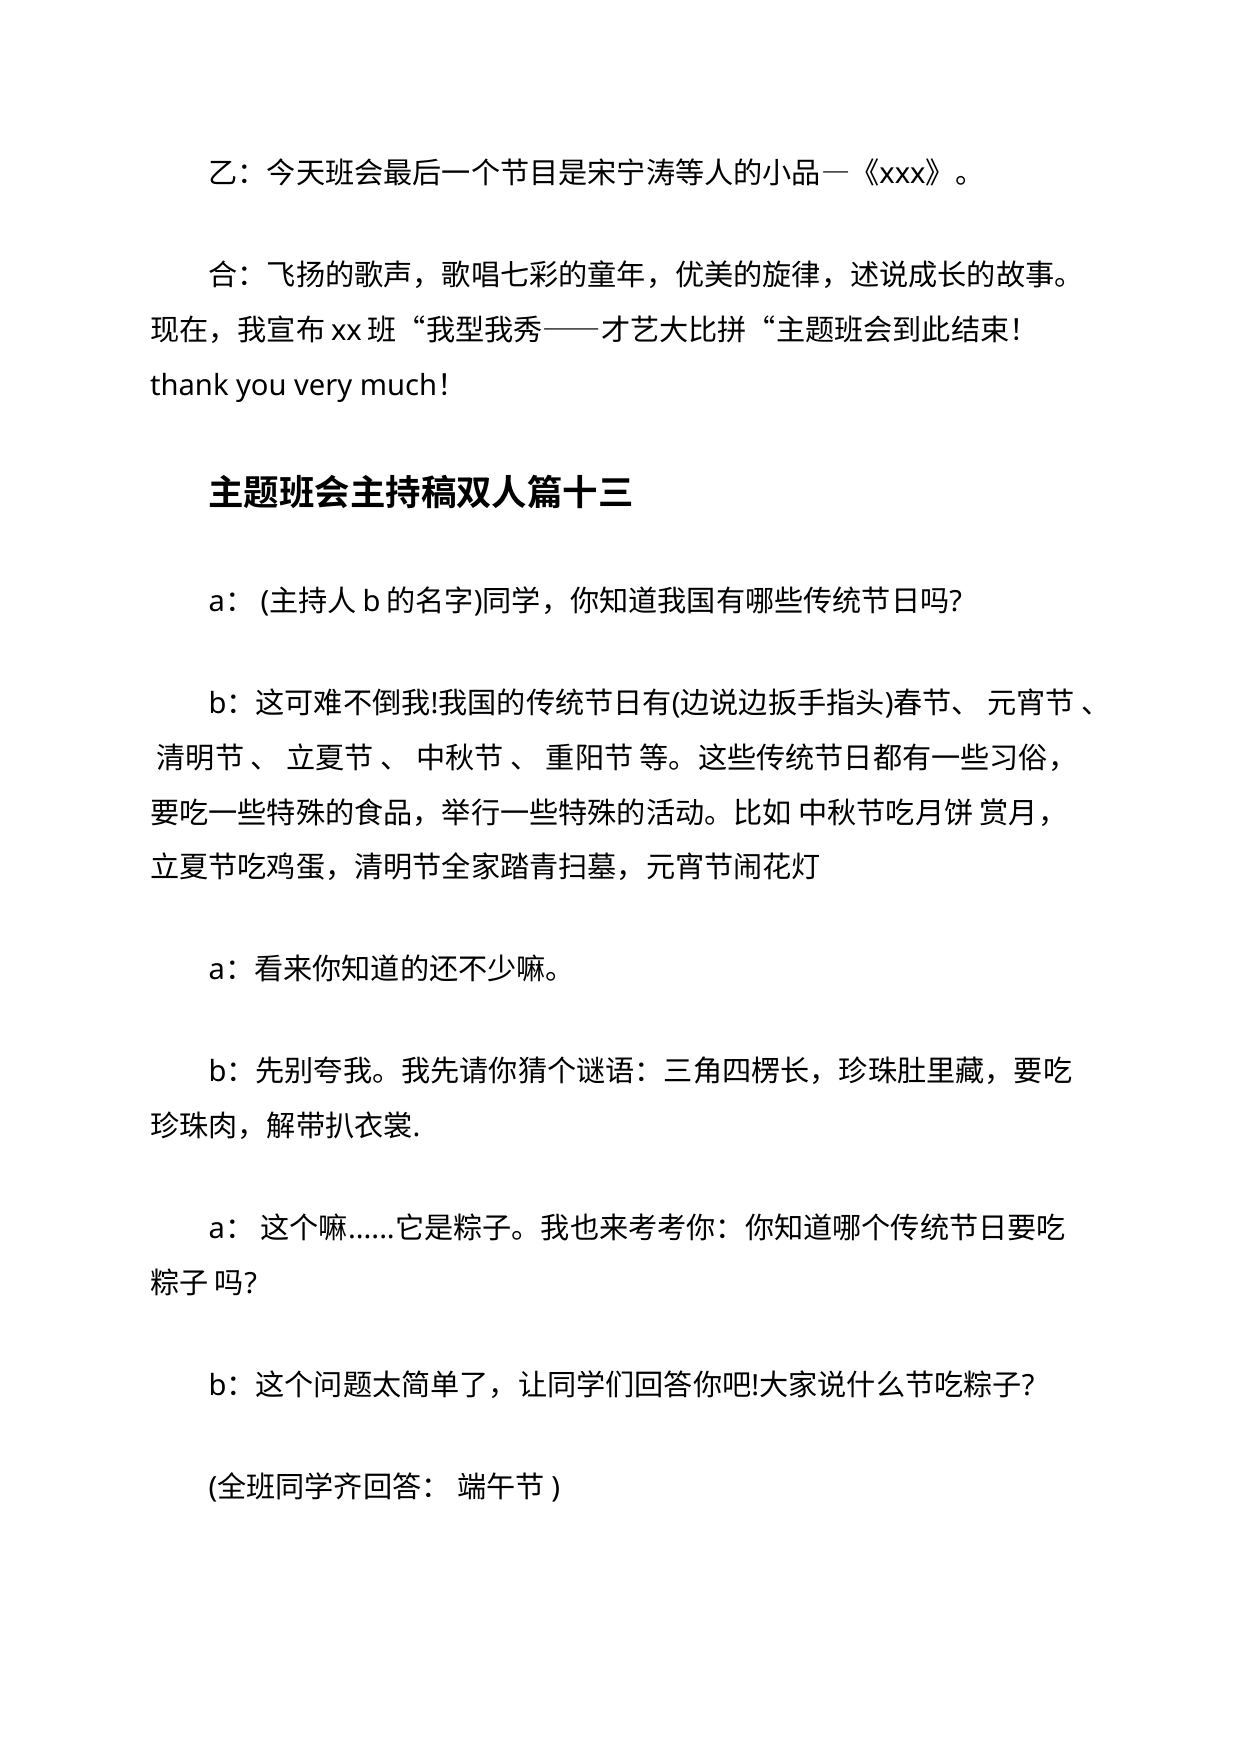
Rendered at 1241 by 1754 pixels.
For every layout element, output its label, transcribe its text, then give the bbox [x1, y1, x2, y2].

text a：看来你知道的还不少嘛。 [150, 946, 1090, 988]
text 乙：今天班会最后一个节目是宋宁涛等人的小品—《xxx》。 [150, 150, 1090, 192]
text a： (主持人b的名字)同学，你知道我国有哪些传统节日吗? [150, 577, 1090, 620]
text b：这个问题太简单了，让同学们回答你吧!大家说什么节吃粽子? [150, 1362, 1090, 1404]
text b：先别夸我。我先请你猜个谜语：三角四楞长，珍珠肚里藏，要吃珍珠肉，解带扒衣裳. [150, 1048, 1090, 1145]
text a： 这个嘛......它是粽子。我也来考考你：你知道哪个传统节日要吃 粽子 吗? [150, 1205, 1090, 1302]
text 合：飞扬的歌声，歌唱七彩的童年，优美的旋律，述说成长的故事。现在，我宣布xx班“我型我秀――才艺大比拼“主题班会到此结束！thank you very much！ [150, 252, 1090, 404]
text 主题班会主持稿双人篇十三 [150, 464, 1090, 515]
text (全班同学齐回答： 端午节 ) [150, 1464, 1090, 1506]
text b：这可难不倒我!我国的传统节日有(边说边扳手指头)春节、 元宵节 、 清明节 、 立夏节 、 中秋节 、 重阳节 等。这些传统节日都有一些习俗，要吃一些特殊的食品，举行一些特殊的活动。比如 中秋节吃月饼 赏月，立夏节吃鸡蛋，清明节全家踏青扫墓，元宵节闹花灯 [150, 679, 1090, 886]
